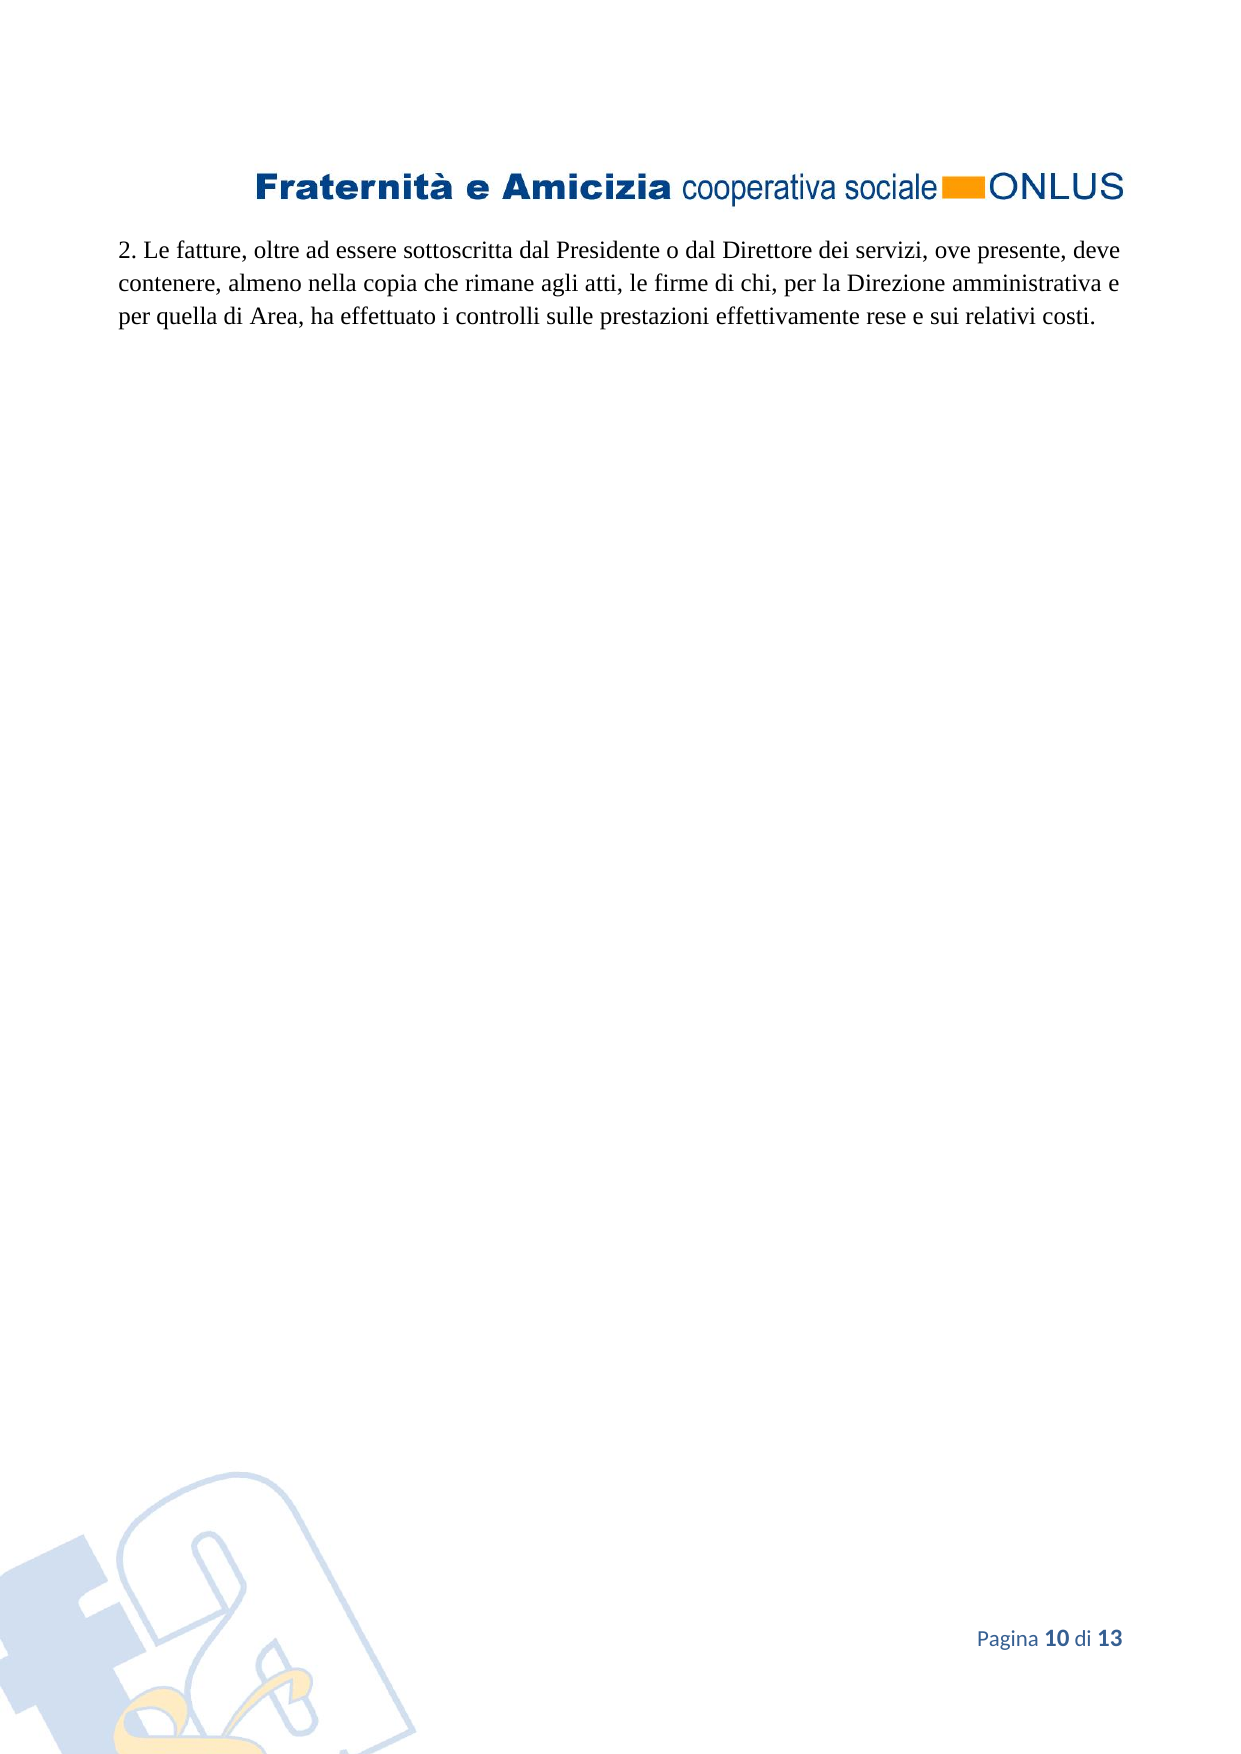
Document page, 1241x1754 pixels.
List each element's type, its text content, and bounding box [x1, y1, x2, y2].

picture [0, 1461, 426, 1754]
picture [243, 154, 1132, 221]
text 2. Le fatture, oltre ad essere sottoscritta dal Presidente o dal Direttore dei servizi, ove presente, deve contenere, almeno nella copia che rimane agli atti, le firme di chi, per la Direzione amministrativa e per quella di Area, ha effettuato i controlli sulle prestazioni effettivamente rese e sui relativi costi. [118, 235, 1122, 329]
